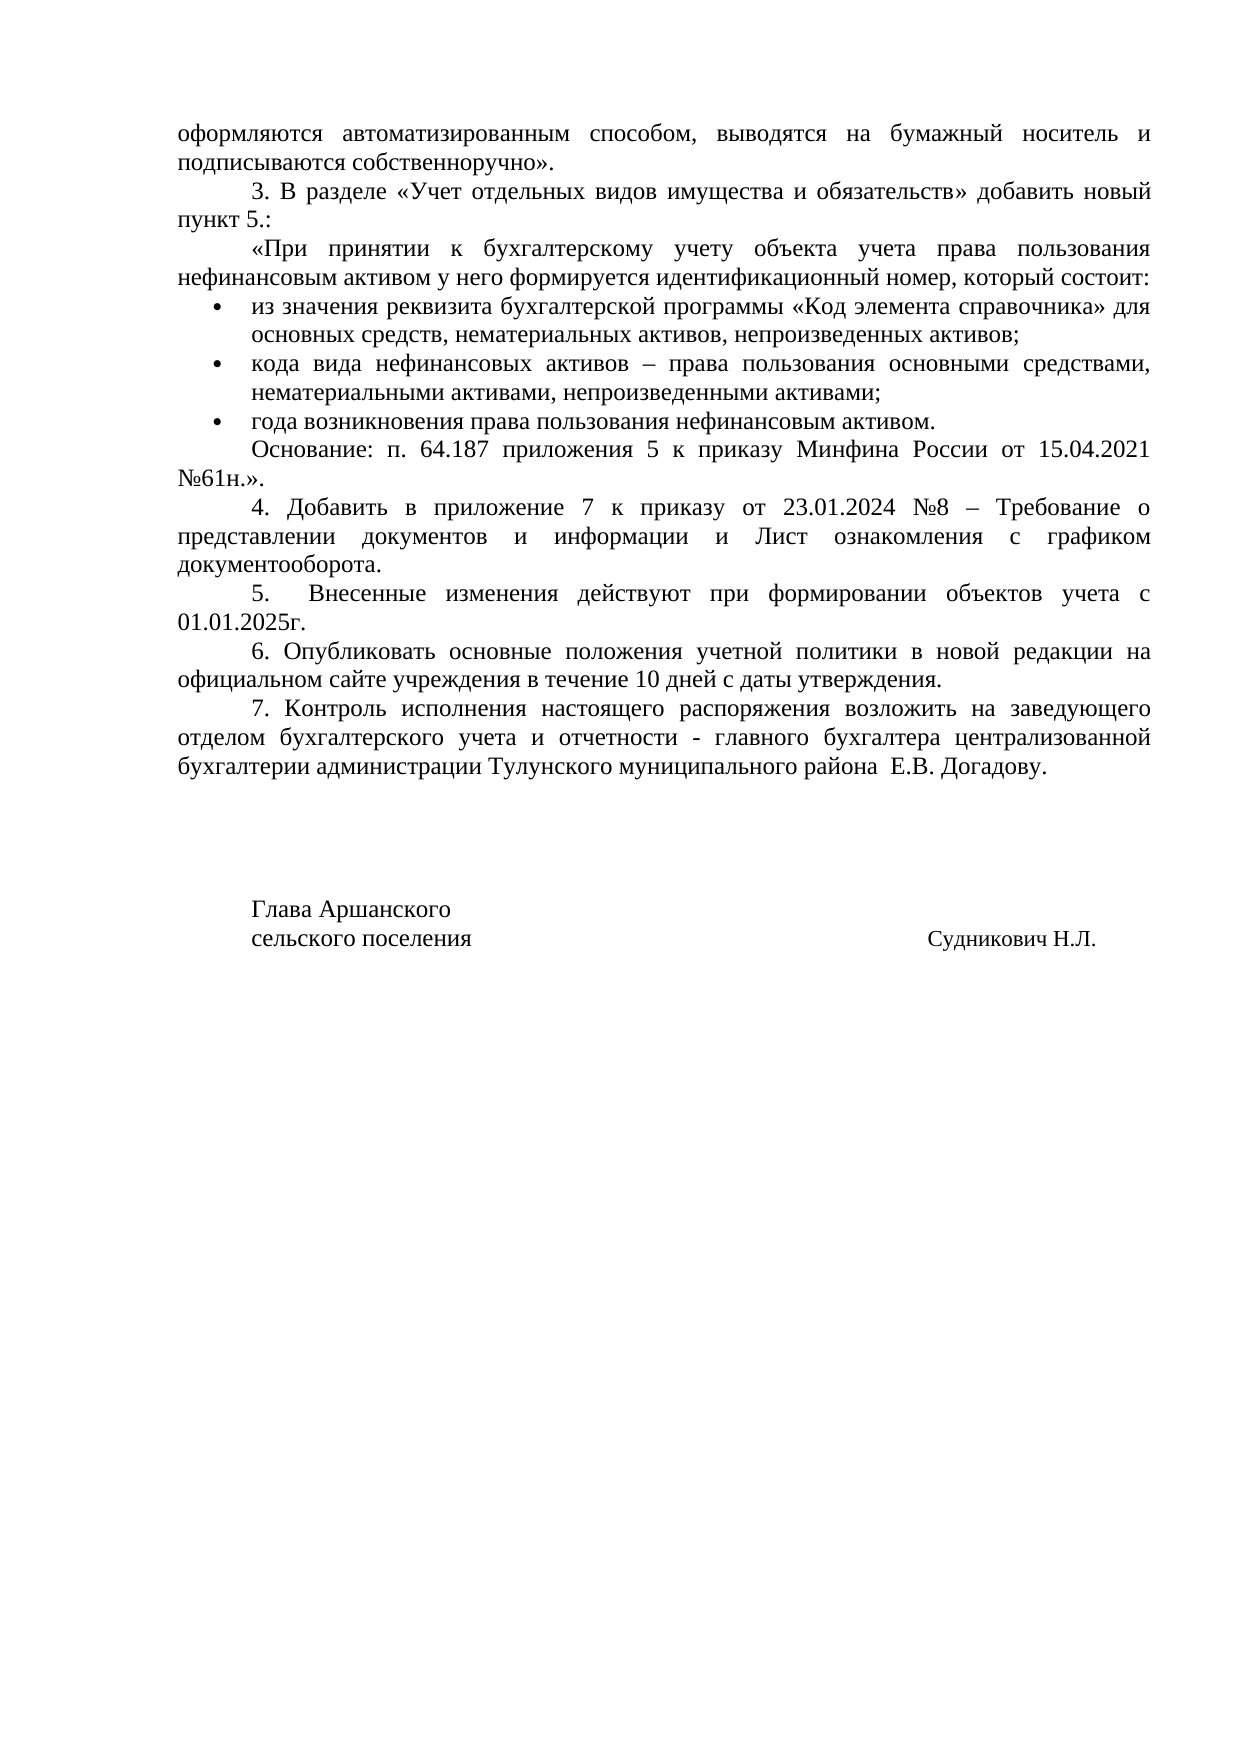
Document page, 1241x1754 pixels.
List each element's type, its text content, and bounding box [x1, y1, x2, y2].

text «При принятии к бухгалтерскому учету объекта учета права пользования нефинансовым активом у него формируется идентификационный номер, который состоит: [177, 233, 1152, 291]
list 7. Контроль исполнения настоящего распоряжения возложить на заведующего отделом бухгалтерского учета и отчетности - главного бухгалтера централизованной бухгалтерии администрации Тулунского муниципального района Е.В. Догадову. [177, 693, 1152, 779]
text Основание: п. 64.187 приложения 5 к приказу Минфина России от 15.04.2021 №61н.». [177, 434, 1152, 492]
text 4. Добавить в приложение 7 к приказу от 23.01.2024 №8 – Требование о представлении документов и информации и Лист ознакомления с графиком документооборота. [177, 492, 1152, 578]
list кода вида нефинансовых активов – права пользования основными средствами, нематериальными активами, непроизведенными активами; [213, 348, 1152, 406]
list 6. Опубликовать основные положения учетной политики в новой редакции на официальном сайте учреждения в течение 10 дней с даты утверждения. [177, 636, 1152, 693]
list года возникновения права пользования нефинансовым активом. [213, 406, 1152, 434]
text сельского поселения Судникович Н.Л. [177, 923, 1152, 952]
list 5. Внесенные изменения действуют при формировании объектов учета с 01.01.2025г. [177, 578, 1152, 636]
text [177, 118, 1152, 176]
text 3. В разделе «Учет отдельных видов имущества и обязательств» добавить новый пункт 5.: [177, 176, 1152, 233]
text Глава Аршанского [177, 894, 1152, 923]
list из значения реквизита бухгалтерской программы «Код элемента справочника» для основных средств, нематериальных активов, непроизведенных активов; [213, 291, 1152, 348]
